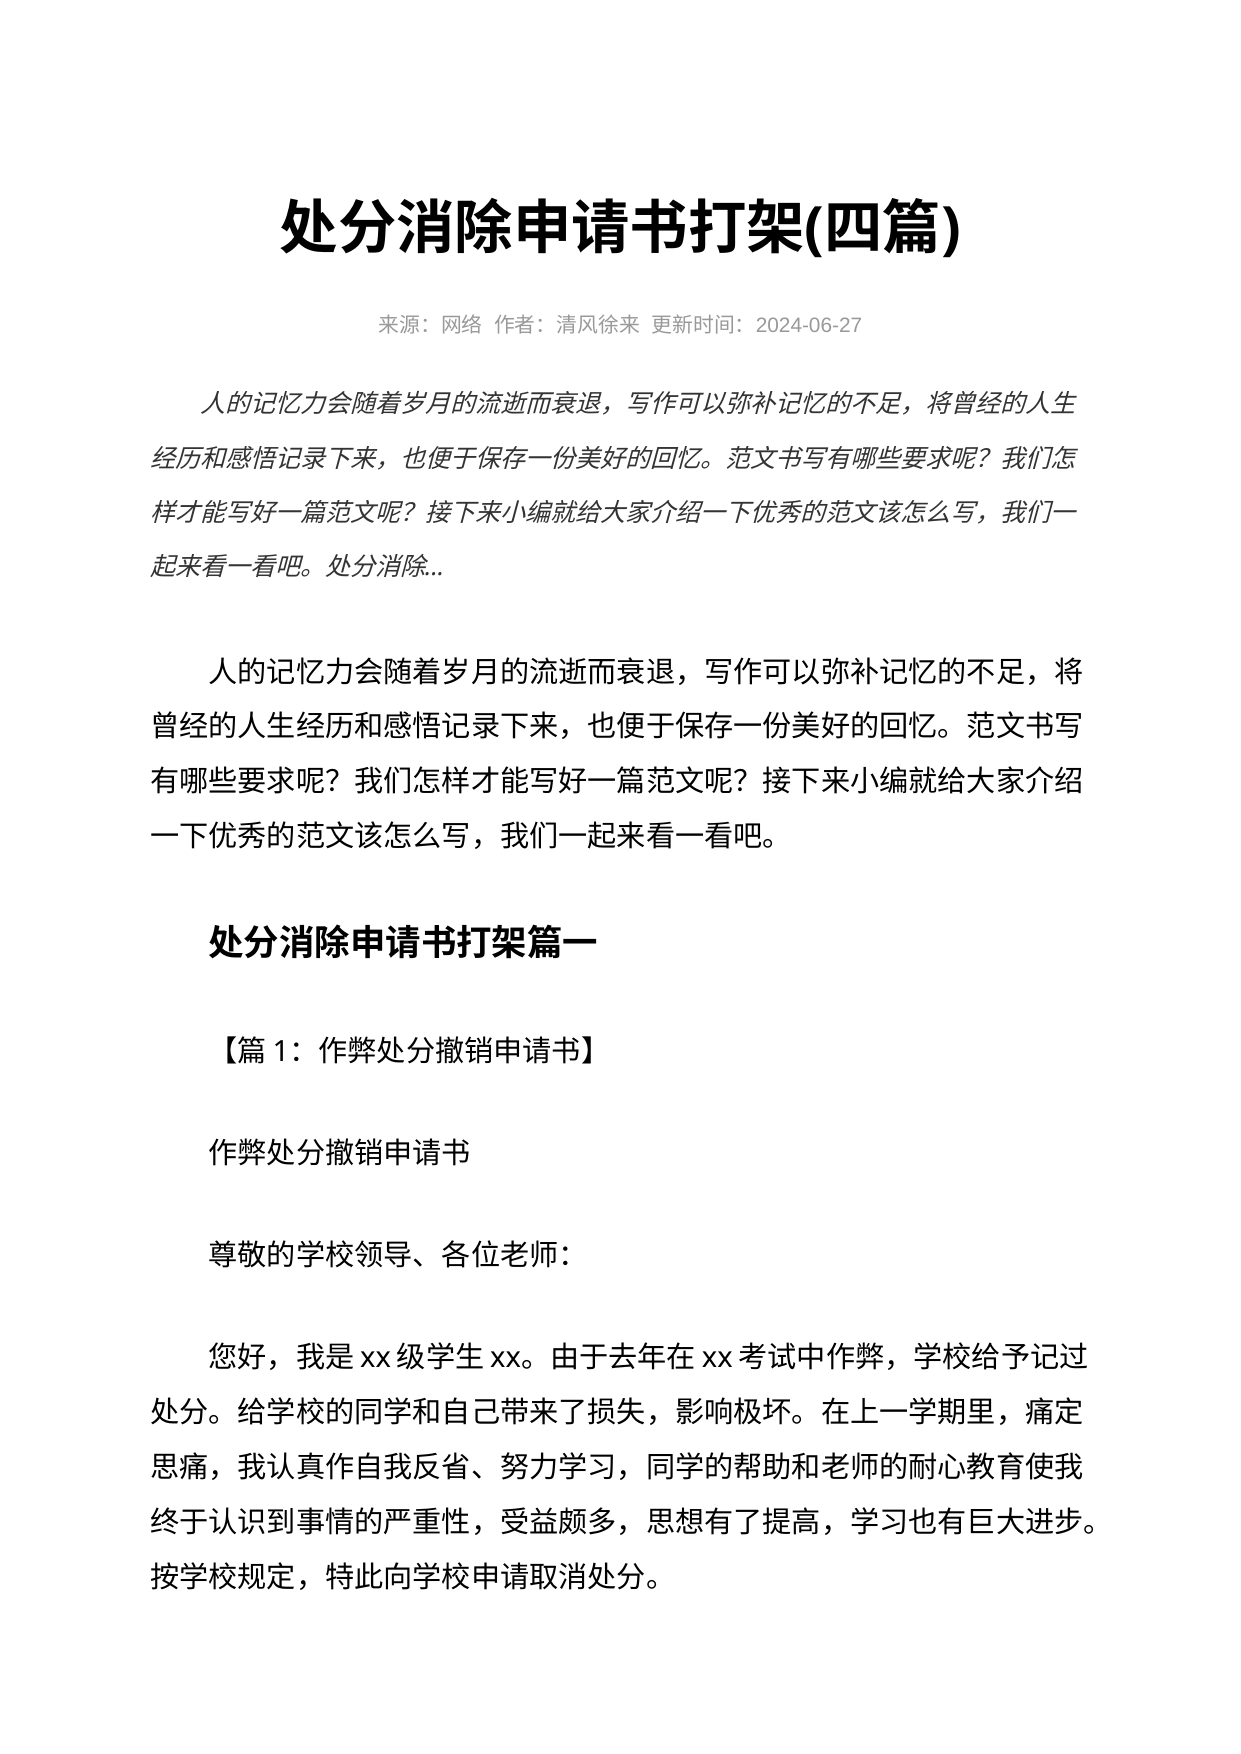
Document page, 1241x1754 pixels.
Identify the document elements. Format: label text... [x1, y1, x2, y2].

text 【篇1：作弊处分撤销申请书】 [150, 1028, 1090, 1070]
text 人的记忆力会随着岁月的流逝而衰退，写作可以弥补记忆的不足，将曾经的人生经历和感悟记录下来，也便于保存一份美好的回忆。范文书写有哪些要求呢？我们怎样才能写好一篇范文呢？接下来小编就给大家介绍一下优秀的范文该怎么写，我们一起来看一看吧。 [150, 648, 1090, 855]
text 尊敬的学校领导、各位老师： [150, 1232, 1090, 1274]
text 人的记忆力会随着岁月的流逝而衰退，写作可以弥补记忆的不足，将曾经的人生经历和感悟记录下来，也便于保存一份美好的回忆。范文书写有哪些要求呢？我们怎样才能写好一篇范文呢？接下来小编就给大家介绍一下优秀的范文该怎么写，我们一起来看一看吧。处分消除... [150, 384, 1090, 583]
text 处分消除申请书打架篇一 [150, 914, 1090, 966]
subtitle 处分消除申请书打架(四篇) [150, 181, 1090, 266]
text 作弊处分撤销申请书 [150, 1130, 1090, 1172]
text 您好，我是xx级学生xx。由于去年在xx考试中作弊，学校给予记过处分。给学校的同学和自己带来了损失，影响极坏。在上一学期里，痛定思痛，我认真作自我反省、努力学习，同学的帮助和老师的耐心教育使我终于认识到事情的严重性，受益颇多，思想有了提高，学习也有巨大进步。按学校规定，特此向学校申请取消处分。 [150, 1333, 1090, 1596]
text 来源：网络 作者：清风徐来 更新时间：2024-06-27 [150, 313, 1090, 337]
